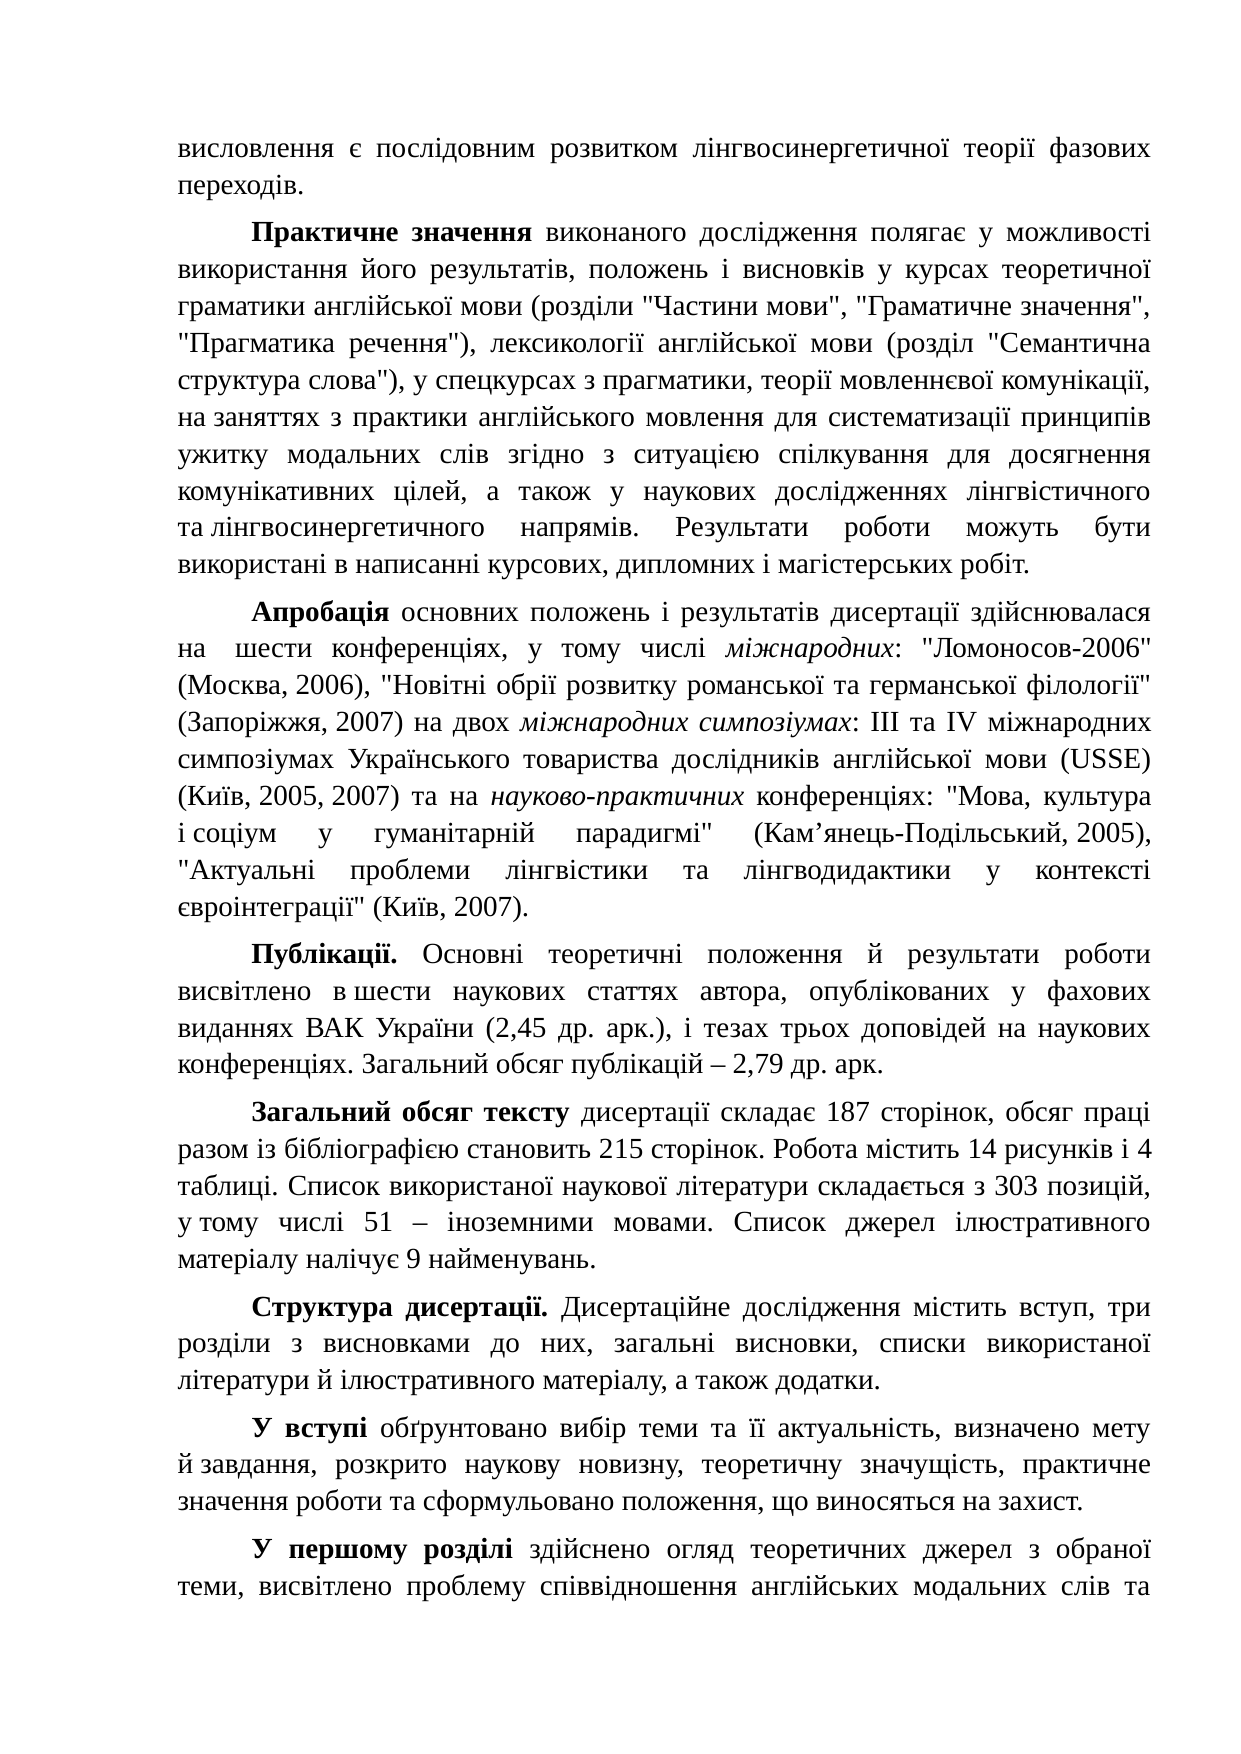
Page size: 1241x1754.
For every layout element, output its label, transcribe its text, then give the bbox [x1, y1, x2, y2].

text Загальний обсяг тексту дисертації складає 187 сторінок, обсяг праці разом із бібліографією становить 215 сторінок. Робота містить 14 рисунків і 4 таблиці. Список використаної наукової літератури складається з 303 позицій, у тому числі 51 – іноземними мовами. Список джерел ілюстративного матеріалу налічує 9 найменувань. [177, 1092, 1152, 1276]
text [177, 128, 1152, 202]
text Апробація основних положень і результатів дисертації здійснювалася на шести конференціях, у тому числі міжнародних: "Ломоносов-2006" (Москва, 2006), "Новітні обрії розвитку романської та германської філології" (Запоріжжя, 2007) на двох міжнародних симпозіумах: III та IV міжнародних симпозіумах Українського товариства дослідників англійської мови (USSE) (Київ, 2005, 2007) та на науково-практичних конференціях: "Мова, культура і соціум у гуманітарній парадигмі" (Кам’янець-Подільський, 2005), "Актуальні проблеми лінгвістики та лінгводидактики у контексті євроінтеграції" (Київ, 2007). [177, 591, 1152, 923]
text Структура дисертації. Дисертаційне дослідження містить вступ, три розділи з висновками до них, загальні висновки, списки використаної літератури й ілюстративного матеріалу, а також додатки. [177, 1286, 1152, 1397]
text Публікації. Основні теоретичні положення й результати роботи висвітлено в шести наукових статтях автора, опублікованих у фахових виданнях ВАК України (2,45 др. арк.), і тезах трьох доповідей на наукових конференціях. Загальний обсяг публікацій – 2,79 др. арк. [177, 934, 1152, 1081]
text У вступі обґрунтовано вибір теми та її актуальність, визначено мету й завдання, розкрито наукову новизну, теоретичну значущість, практичне значення роботи та сформульовано положення, що виносяться на захист. [177, 1407, 1152, 1518]
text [177, 1528, 1152, 1602]
text Практичне значення виконаного дослідження полягає у можливості використання його результатів, положень і висновків у курсах теоретичної граматики англійської мови (розділи "Частини мови", "Граматичне значення", "Прагматика речення"), лексикології англійської мови (розділ "Семантична структура слова"), у спецкурсах з прагматики, теорії мовленнєвої комунікації, на заняттях з практики англійського мовлення для систематизації принципів ужитку модальних слів згідно з ситуацією спілкування для досягнення комунікативних цілей, а також у наукових дослідженнях лінгвістичного та лінгвосинергетичного напрямів. Результати роботи можуть бути використані в написанні курсових, дипломних і магістерських робіт. [177, 212, 1152, 581]
